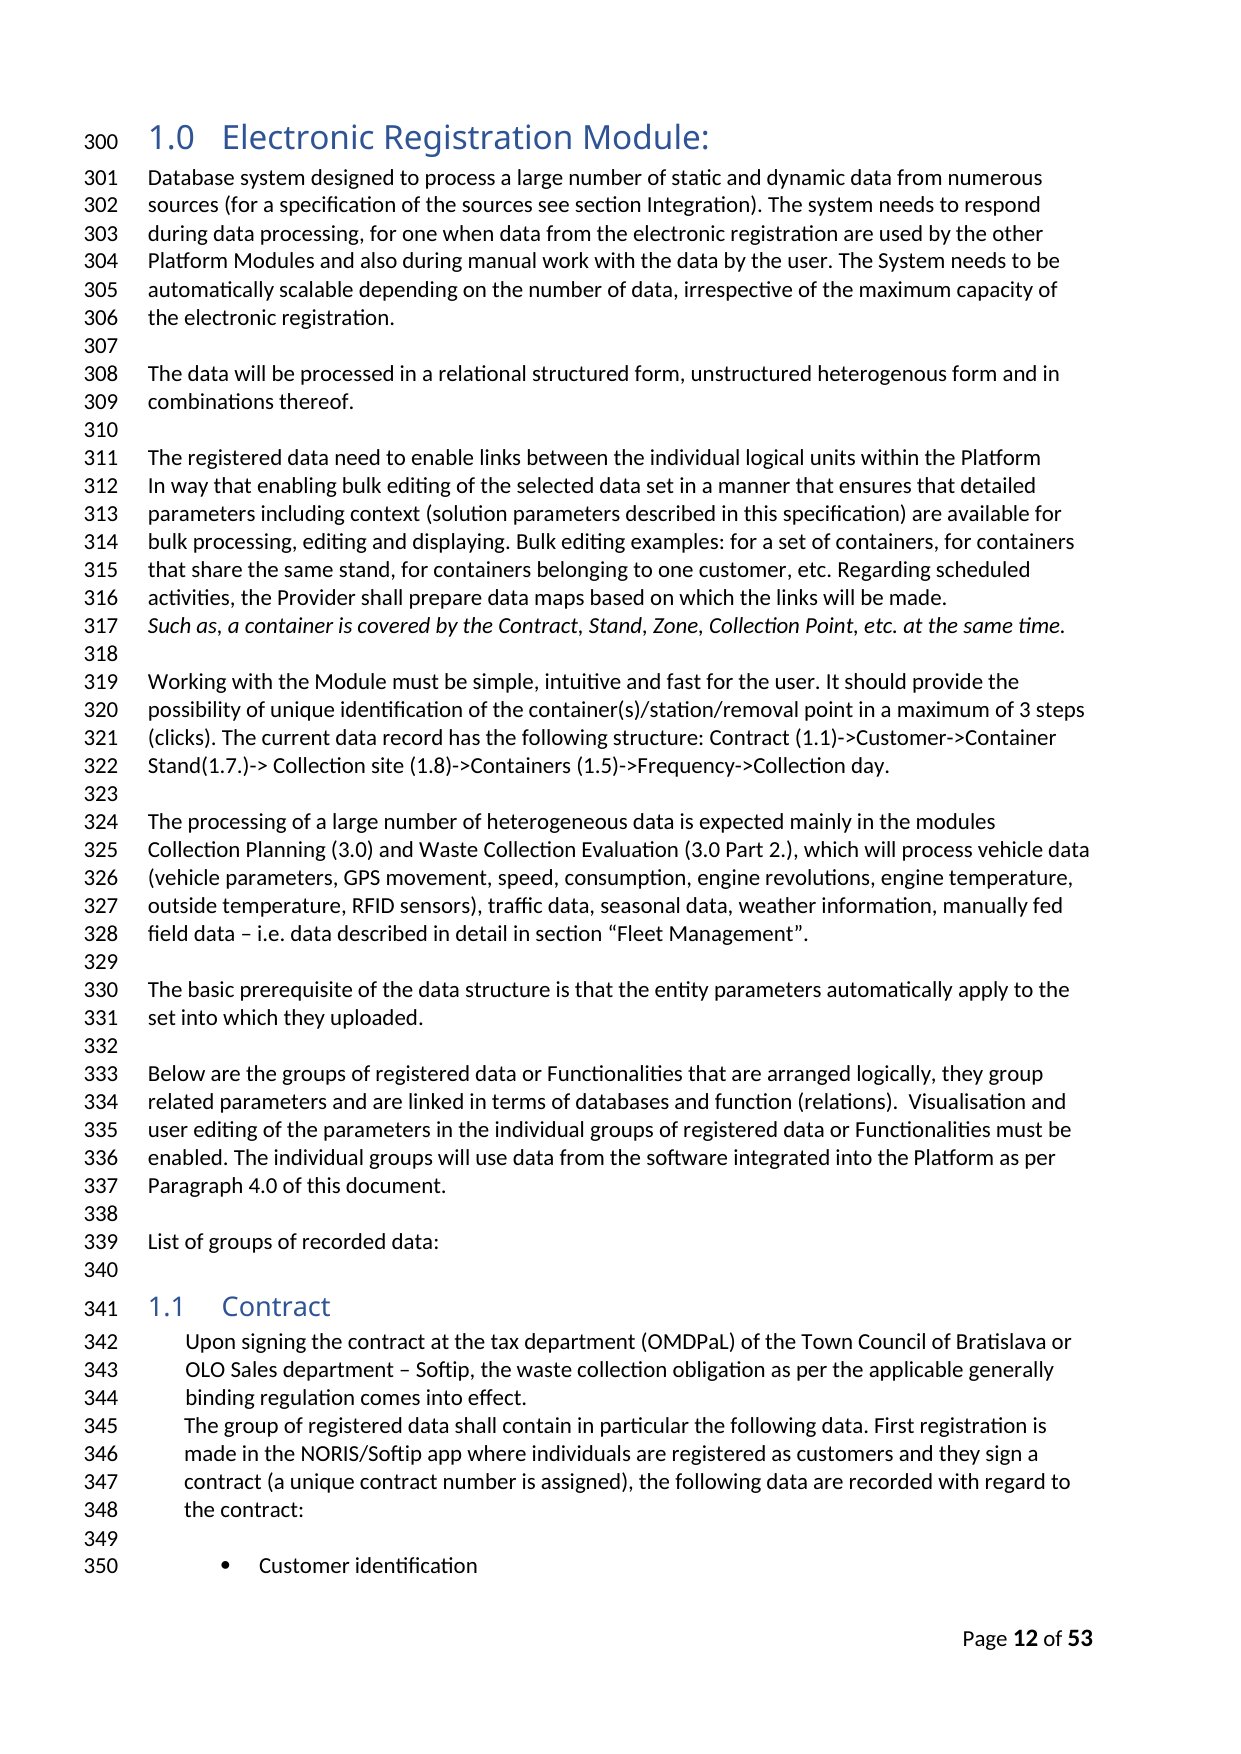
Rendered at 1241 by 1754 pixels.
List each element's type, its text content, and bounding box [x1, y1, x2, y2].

text The basic prerequisite of the data structure is that the entity parameters automatically apply to the set into which they uploaded. [148, 975, 1093, 1031]
text In way that enabling bulk editing of the selected data set in a manner that ensures that detailed parameters including context (solution parameters described in this specification) are available for bulk processing, editing and displaying. Bulk editing examples: for a set of containers, for containers that share the same stand, for containers belonging to one customer, etc. Regarding scheduled activities, the Provider shall prepare data maps based on which the links will be made. [148, 471, 1093, 611]
subtitle Contract [148, 1288, 1093, 1324]
subtitle 1.0 Electronic Registration Module: [148, 114, 1093, 159]
text The registered data need to enable links between the individual logical units within the Platform [148, 443, 1093, 471]
text Working with the Module must be simple, intuitive and fast for the user. It should provide the possibility of unique identification of the container(s)/station/removal point in a maximum of 3 steps (clicks). The current data record has the following structure: Contract (1.1)->Customer->Container Stand(1.7.)-> Collection site (1.8)->Containers (1.5)->Frequency->Collection day. [148, 667, 1093, 779]
list Customer identification [221, 1552, 1093, 1579]
text The data will be processed in a relational structured form, unstructured heterogenous form and in combinations thereof. [148, 359, 1093, 415]
text List of groups of recorded data: [148, 1227, 1093, 1255]
text Upon signing the contract at the tax department (OMDPaL) of the Town Council of Bratislava or OLO Sales department – Softip, the waste collection obligation as per the applicable generally binding regulation comes into effect. [185, 1327, 1093, 1411]
text The processing of a large number of heterogeneous data is expected mainly in the modules Collection Planning (3.0) and Waste Collection Evaluation (3.0 Part 2.), which will process vehicle data (vehicle parameters, GPS movement, speed, consumption, engine revolutions, engine temperature, outside temperature, RFID sensors), traffic data, seasonal data, weather information, manually fed field data – i.e. data described in detail in section “Fleet Management”. [148, 807, 1093, 947]
text Database system designed to process a large number of static and dynamic data from numerous sources (for a specification of the sources see section Integration). The system needs to respond during data processing, for one when data from the electronic registration are used by the other Platform Modules and also during manual work with the data by the user. The System needs to be automatically scalable depending on the number of data, irrespective of the maximum capacity of the electronic registration. [148, 163, 1093, 331]
text Such as, a container is covered by the Contract, Stand, Zone, Collection Point, etc. at the same time. [148, 611, 1093, 639]
text The group of registered data shall contain in particular the following data. First registration is made in the NORIS/Softip app where individuals are registered as customers and they sign a contract (a unique contract number is assigned), the following data are recorded with regard to the contract: [184, 1411, 1093, 1523]
text Below are the groups of registered data or Functionalities that are arranged logically, they group related parameters and are linked in terms of databases and function (relations). Visualisation and user editing of the parameters in the individual groups of registered data or Functionalities must be enabled. The individual groups will use data from the software integrated into the Platform as per Paragraph 4.0 of this document. [148, 1059, 1093, 1199]
